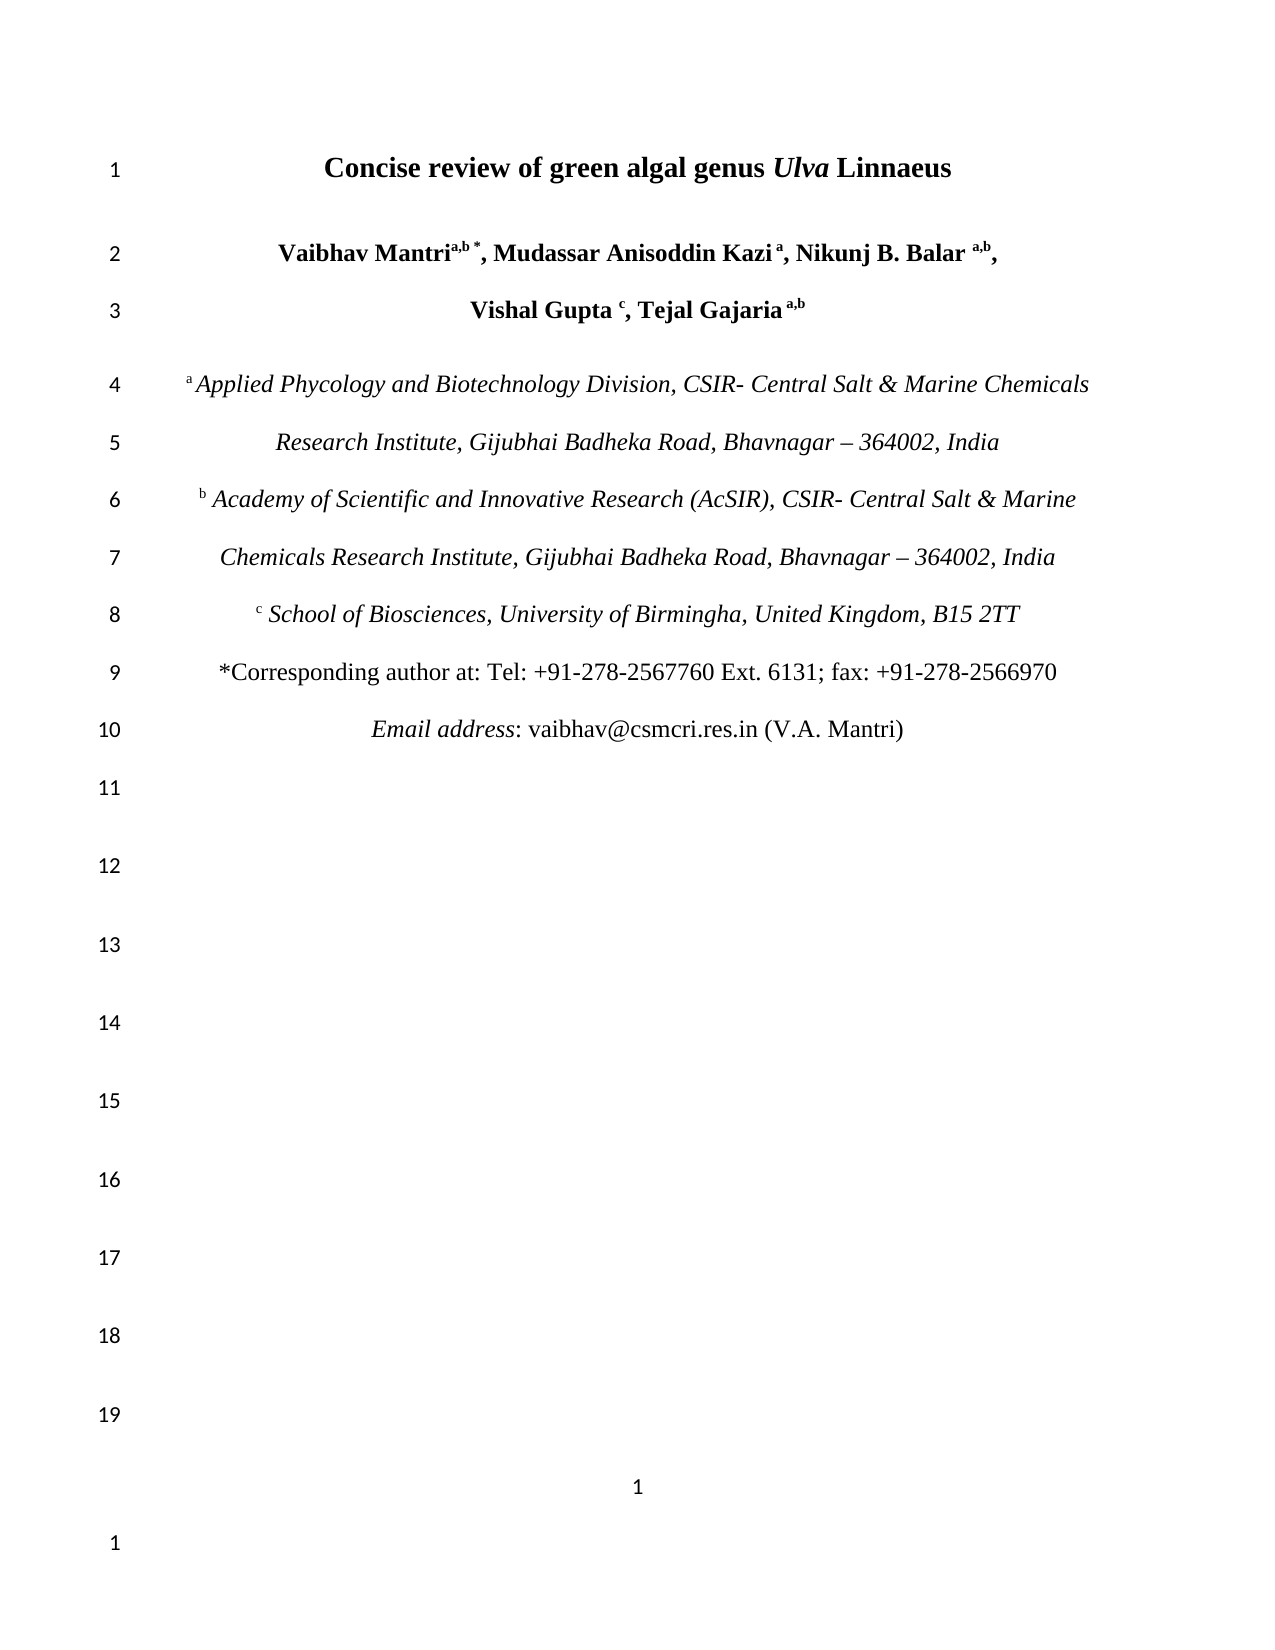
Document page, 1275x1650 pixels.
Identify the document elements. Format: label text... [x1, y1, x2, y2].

text Email address: vaibhav@csmcri.res.in (V.A. Mantri) [150, 714, 1125, 743]
text Concise review of green algal genus Ulva Linnaeus [150, 150, 1125, 183]
text c School of Biosciences, University of Birmingha, United Kingdom, B15 2TT [150, 599, 1125, 628]
text Vaibhav Mantria,b *, Mudassar Anisoddin Kazi a, Nikunj B. Balar a,b, Vishal Gupta c, Tejal Gajaria a,b [150, 238, 1125, 324]
text b Academy of Scientific and Innovative Research (AcSIR), CSIR- Central Salt & Marine Chemicals Research Institute, Gijubhai Badheka Road, Bhavnagar – 364002, India [150, 484, 1125, 571]
text *Corresponding author at: Tel: +91-278-2567760 Ext. 6131; fax: +91-278-2566970 [150, 657, 1125, 686]
text a Applied Phycology and Biotechnology Division, CSIR- Central Salt & Marine Chemicals Research Institute, Gijubhai Badheka Road, Bhavnagar – 364002, India [150, 369, 1125, 456]
